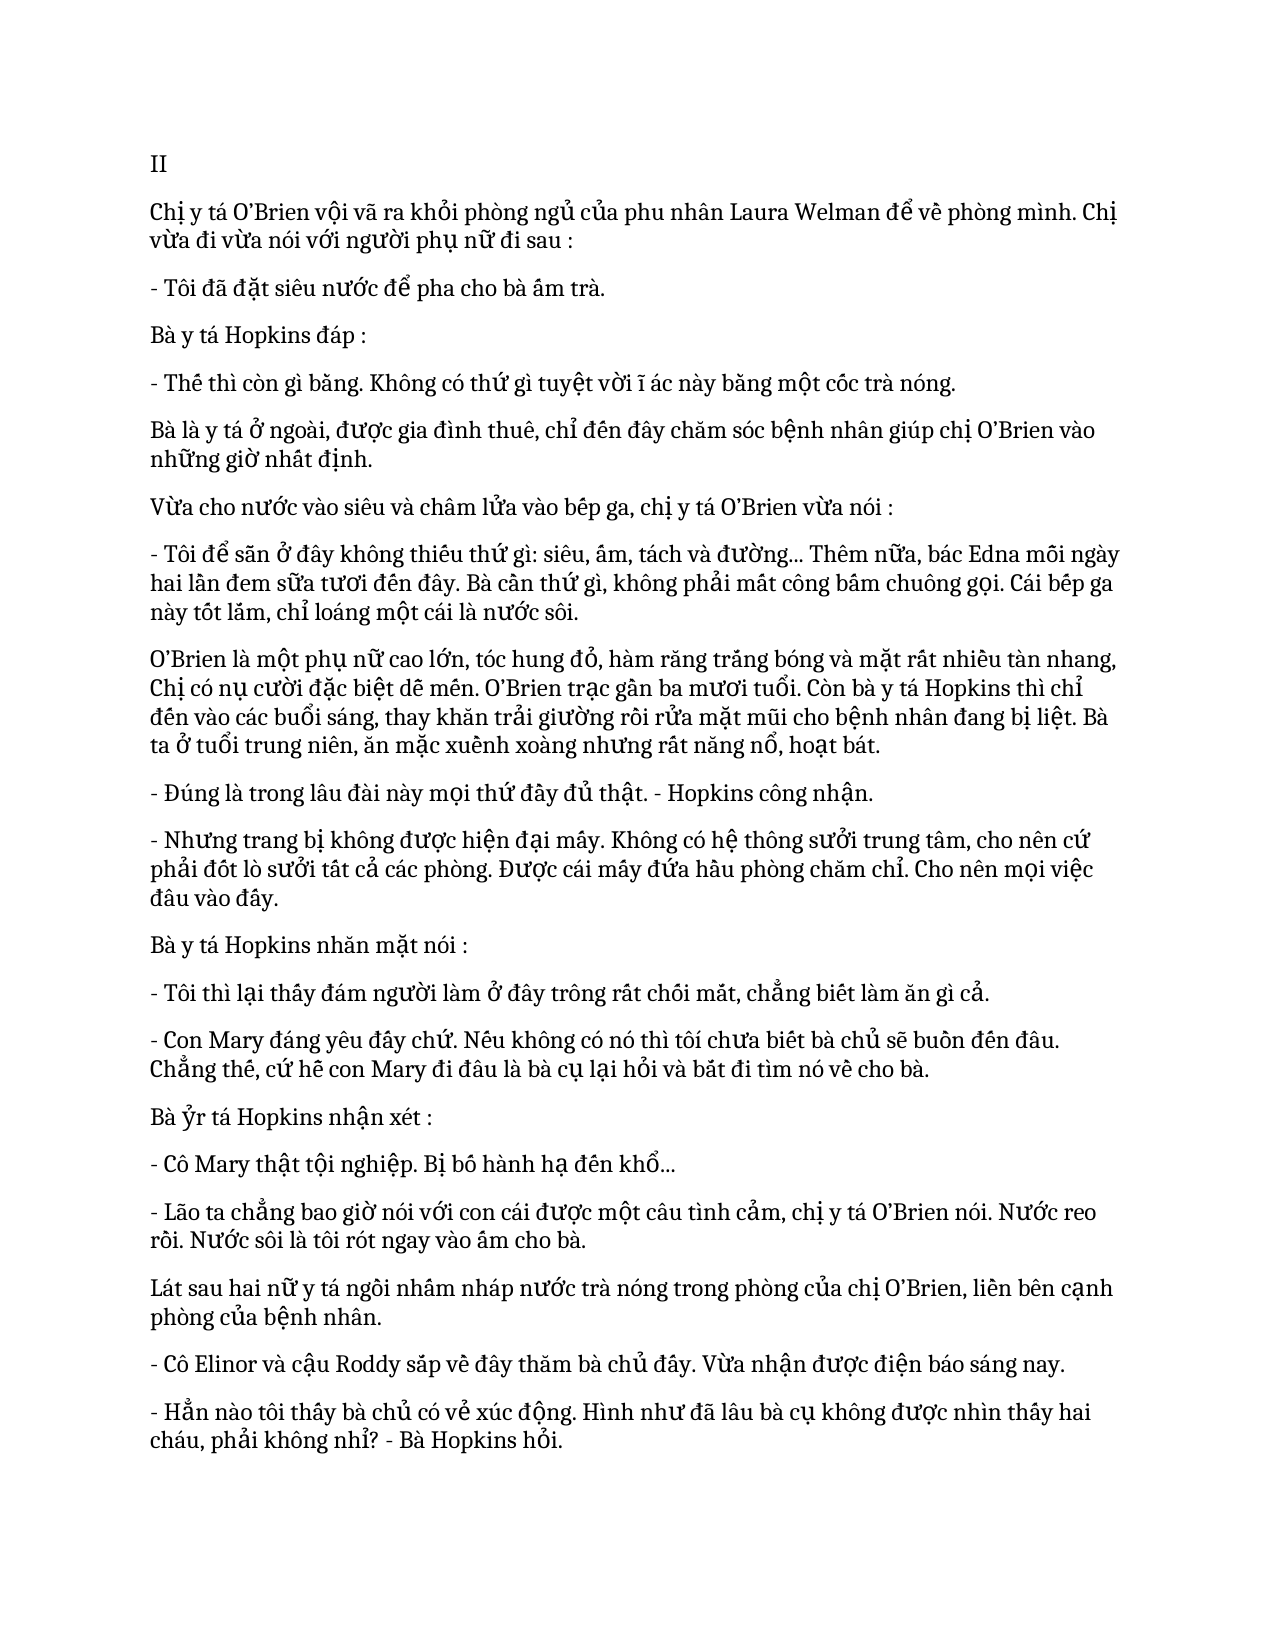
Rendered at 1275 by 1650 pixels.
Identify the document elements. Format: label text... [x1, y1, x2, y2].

text Vừa cho nước vào siêu và châm lửa vào bếp ga, chị y tá O’Brien vừa nói : [150, 492, 1125, 521]
text - Tôi để sẵn ở đây không thiếu thứ gì: siêu, ấm, tách và đường... Thêm nữa, bác Edna mỗi ngày hai lần đem sữa tươi đến đây. Bà cần thứ gì, không phải mất công bấm chuông gọi. Cái bếp ga này tốt lắm, chỉ loáng một cái là nước sôi. [150, 540, 1125, 626]
text - Nhưng trang bị không được hiện đại mấy. Không có hệ thông sưởi trung tâm, cho nên cứ phải đốt lò sưởi tất cả các phòng. Được cái mấy đứa hầu phòng chăm chỉ. Cho nên mọi việc đâu vào đấy. [150, 826, 1125, 912]
text - Cô Elinor và cậu Roddy sắp về đây thăm bà chủ đấy. Vừa nhận được điện báo sáng nay. [150, 1350, 1125, 1379]
text Chị y tá O’Brien vội vã ra khỏi phòng ngủ của phu nhân Laura Welman để về phòng mình. Chị vừa đi vừa nói với người phụ nữ đi sau : [150, 197, 1125, 255]
text - Tôi thì lại thấy đám người làm ở đây trông rất chối mắt, chẳng biết làm ăn gì cả. [150, 979, 1125, 1007]
text Bà y tá Hopkins đáp : [150, 321, 1125, 350]
text Bà ỷr tá Hopkins nhận xét : [150, 1102, 1125, 1131]
text II [150, 150, 1125, 179]
text - Đúng là trong lâu đài này mọi thứ đầy đủ thật. - Hopkins công nhận. [150, 779, 1125, 807]
text - Thế thì còn gì bằng. Không có thứ gì tuyệt vời ĩ ác này bằng một cốc trà nóng. [150, 369, 1125, 397]
text O’Brien là một phụ nữ cao lớn, tóc hung đỏ, hàm răng trắng bóng và mặt rất nhiều tàn nhang, Chị có nụ cười đặc biệt dễ mến. O’Brien trạc gần ba mươi tuổi. Còn bà y tá Hopkins thì chỉ đến vào các buổi sáng, thay khăn trải giường rồi rửa mặt mũi cho bệnh nhân đang bị liệt. Bà ta ở tuổi trung niên, ăn mặc xuềnh xoàng nhưng rất năng nổ, hoạt bát. [150, 645, 1125, 760]
text Bà y tá Hopkins nhăn mặt nói : [150, 931, 1125, 960]
text - Cô Mary thật tội nghiệp. Bị bố hành hạ đến khổ... [150, 1150, 1125, 1179]
text Bà là y tá ở ngoài, được gia đình thuê, chỉ đến đây chăm sóc bệnh nhân giúp chị O’Brien vào những giờ nhất định. [150, 416, 1125, 474]
text - Con Mary đáng yêu đấy chứ. Nếu không có nó thì tôí chưa biết bà chủ sẽ buồn đến đâu. Chẳng thế, cứ hễ con Mary đi đâu là bà cụ lại hỏi và bắt đi tìm nó về cho bà. [150, 1026, 1125, 1084]
text Lát sau hai nữ y tá ngồi nhấm nháp nước trà nóng trong phòng của chị O’Brien, liền bên cạnh phòng của bệnh nhân. [150, 1274, 1125, 1331]
text - Tôi đã đặt siêu nước để pha cho bà ấm trà. [150, 274, 1125, 302]
text - Lão ta chẳng bao giờ nói với con cái được một câu tình cảm, chị y tá O’Brien nói. Nước reo rồi. Nước sôi là tôi rót ngay vào ấm cho bà. [150, 1197, 1125, 1255]
text - Hẳn nào tôi thấy bà chủ có vẻ xúc động. Hình như đã lâu bà cụ không được nhìn thấy hai cháu, phải không nhỉ? - Bà Hopkins hỏi. [150, 1397, 1125, 1455]
